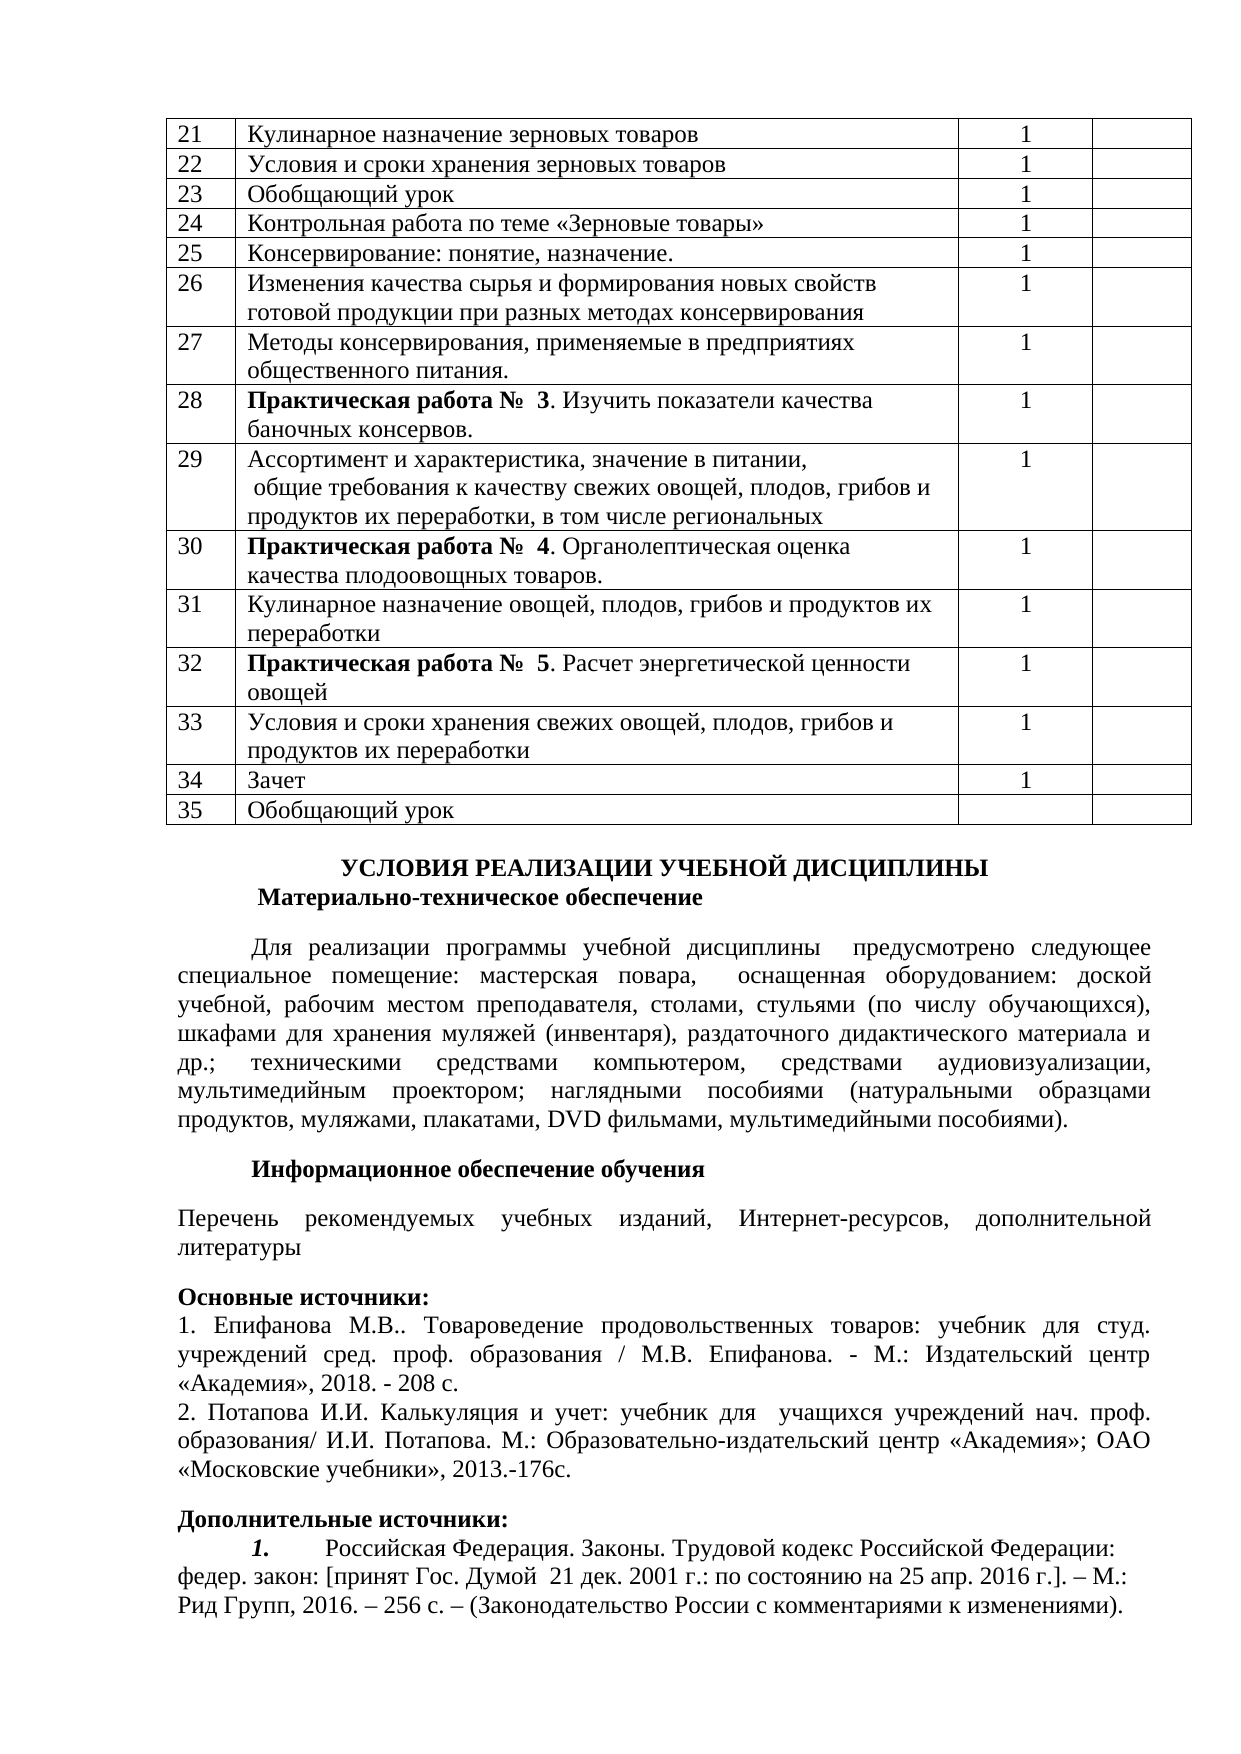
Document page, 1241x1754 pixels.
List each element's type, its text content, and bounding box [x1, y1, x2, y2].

table_cell 25 [167, 238, 235, 267]
table_cell Кулинарное назначение зерновых товаров [236, 119, 958, 148]
table_cell 32 [167, 648, 235, 706]
text Информационное обеспечение обучения [177, 1154, 1152, 1183]
table_cell 21 [167, 119, 235, 148]
table_cell Консервирование: понятие, назначение. [236, 238, 958, 267]
list 1. Епифанова М.В.. Товароведение продовольственных товаров: учебник для студ. учреждений сред. проф. образования / М.В. Епифанова. - М.: Издательский центр «Академия», 2018. - 208 с. [177, 1311, 1152, 1397]
table_cell Ассортимент и характеристика, значение в питании, общие требования к качеству свежих овощей, плодов, грибов и продуктов их переработки, в том числе региональных [236, 444, 958, 530]
table_cell [1093, 444, 1191, 530]
table_cell 1 [959, 385, 1092, 443]
table_cell 1 [959, 119, 1092, 148]
table_cell 30 [167, 531, 235, 588]
table_cell 28 [167, 385, 235, 443]
table_cell 1 [959, 531, 1092, 588]
table_cell Изменения качества сырья и формирования новых свойств готовой продукции при разных методах консервирования [236, 268, 958, 326]
table_cell 35 [167, 795, 235, 824]
table_cell 1 [959, 238, 1092, 267]
table_cell 29 [167, 444, 235, 530]
table_cell 22 [167, 149, 235, 178]
table_cell Практическая работа № 5. Расчет энергетической ценности овощей [236, 648, 958, 706]
table_cell [1093, 707, 1191, 764]
table_cell [1093, 590, 1191, 647]
text 2. Потапова И.И. Калькуляция и учет: учебник для учащихся учреждений нач. проф. образования/ И.И. Потапова. М.: Образовательно-издательский центр «Академия»; ОАО «Московские учебники», 2013.-176с. [177, 1397, 1152, 1483]
table_cell 31 [167, 590, 235, 647]
table_cell 24 [167, 209, 235, 237]
table_cell 1 [959, 268, 1092, 326]
table_cell [1093, 149, 1191, 178]
table_cell [1093, 238, 1191, 267]
table_cell 1 [959, 327, 1092, 384]
table_cell Кулинарное назначение овощей, плодов, грибов и продуктов их переработки [236, 590, 958, 647]
table_cell 1 [959, 209, 1092, 237]
table_cell [1093, 268, 1191, 326]
list Российская Федерация. Законы. Трудовой кодекс Российской Федерации: федер. закон: [принят Гос. Думой 21 дек. 2001 г.: по состоянию на 25 апр. 2016 г.]. – М.: Рид Групп, 2016. – 256 с. – (Законодательство России с комментариями к изменениями). [177, 1533, 1152, 1619]
table_cell [959, 795, 1092, 824]
table_cell Обобщающий урок [236, 795, 958, 824]
table_cell Практическая работа № 3. Изучить показатели качества баночных консервов. [236, 385, 958, 443]
table_cell [1093, 765, 1191, 794]
table_cell 26 [167, 268, 235, 326]
table_cell 1 [959, 765, 1092, 794]
table_cell [1093, 119, 1191, 148]
table_cell 1 [959, 590, 1092, 647]
table_cell [1093, 209, 1191, 237]
table_cell 34 [167, 765, 235, 794]
table_cell Условия и сроки хранения зерновых товаров [236, 149, 958, 178]
subtitle условия реализации УЧЕБНОЙ дисциплины [177, 853, 1152, 882]
table_cell Практическая работа № 4. Органолептическая оценка качества плодоовощных товаров. [236, 531, 958, 588]
table_cell 27 [167, 327, 235, 384]
table_cell 1 [959, 149, 1092, 178]
table_cell 1 [959, 179, 1092, 207]
table_cell Контрольная работа по теме «Зерновые товары» [236, 209, 958, 237]
table_cell [1093, 385, 1191, 443]
table_cell [1093, 327, 1191, 384]
table_cell [1093, 795, 1191, 824]
list Дополнительные источники: [177, 1504, 1152, 1533]
table_cell 33 [167, 707, 235, 764]
text Материально-техническое обеспечение [177, 882, 1152, 911]
table_cell 23 [167, 179, 235, 207]
table_cell 1 [959, 648, 1092, 706]
text Перечень рекомендуемых учебных изданий, Интернет-ресурсов, дополнительной литературы [177, 1203, 1152, 1261]
table_cell [1093, 648, 1191, 706]
table_cell [1093, 531, 1191, 588]
table_cell 1 [959, 444, 1092, 530]
list Основные источники: [177, 1282, 1152, 1311]
table_cell 1 [959, 707, 1092, 764]
table_cell Обобщающий урок [236, 179, 958, 207]
table_cell Зачет [236, 765, 958, 794]
table_cell [1093, 179, 1191, 207]
table_cell Условия и сроки хранения свежих овощей, плодов, грибов и продуктов их переработки [236, 707, 958, 764]
table_cell Методы консервирования, применяемые в предприятиях общественного питания. [236, 327, 958, 384]
text Для реализации программы учебной дисциплины предусмотрено следующее специальное помещение: мастерская повара, оснащенная оборудованием: доской учебной, рабочим местом преподавателя, столами, стульями (по числу обучающихся), шкафами для хранения муляжей (инвентаря), раздаточного дидактического материала и др.; техническими средствами компьютером, средствами аудиовизуализации, мультимедийным проектором; наглядными пособиями (натуральными образцами продуктов, муляжами, плакатами, DVD фильмами, мультимедийными пособиями). [177, 932, 1152, 1133]
